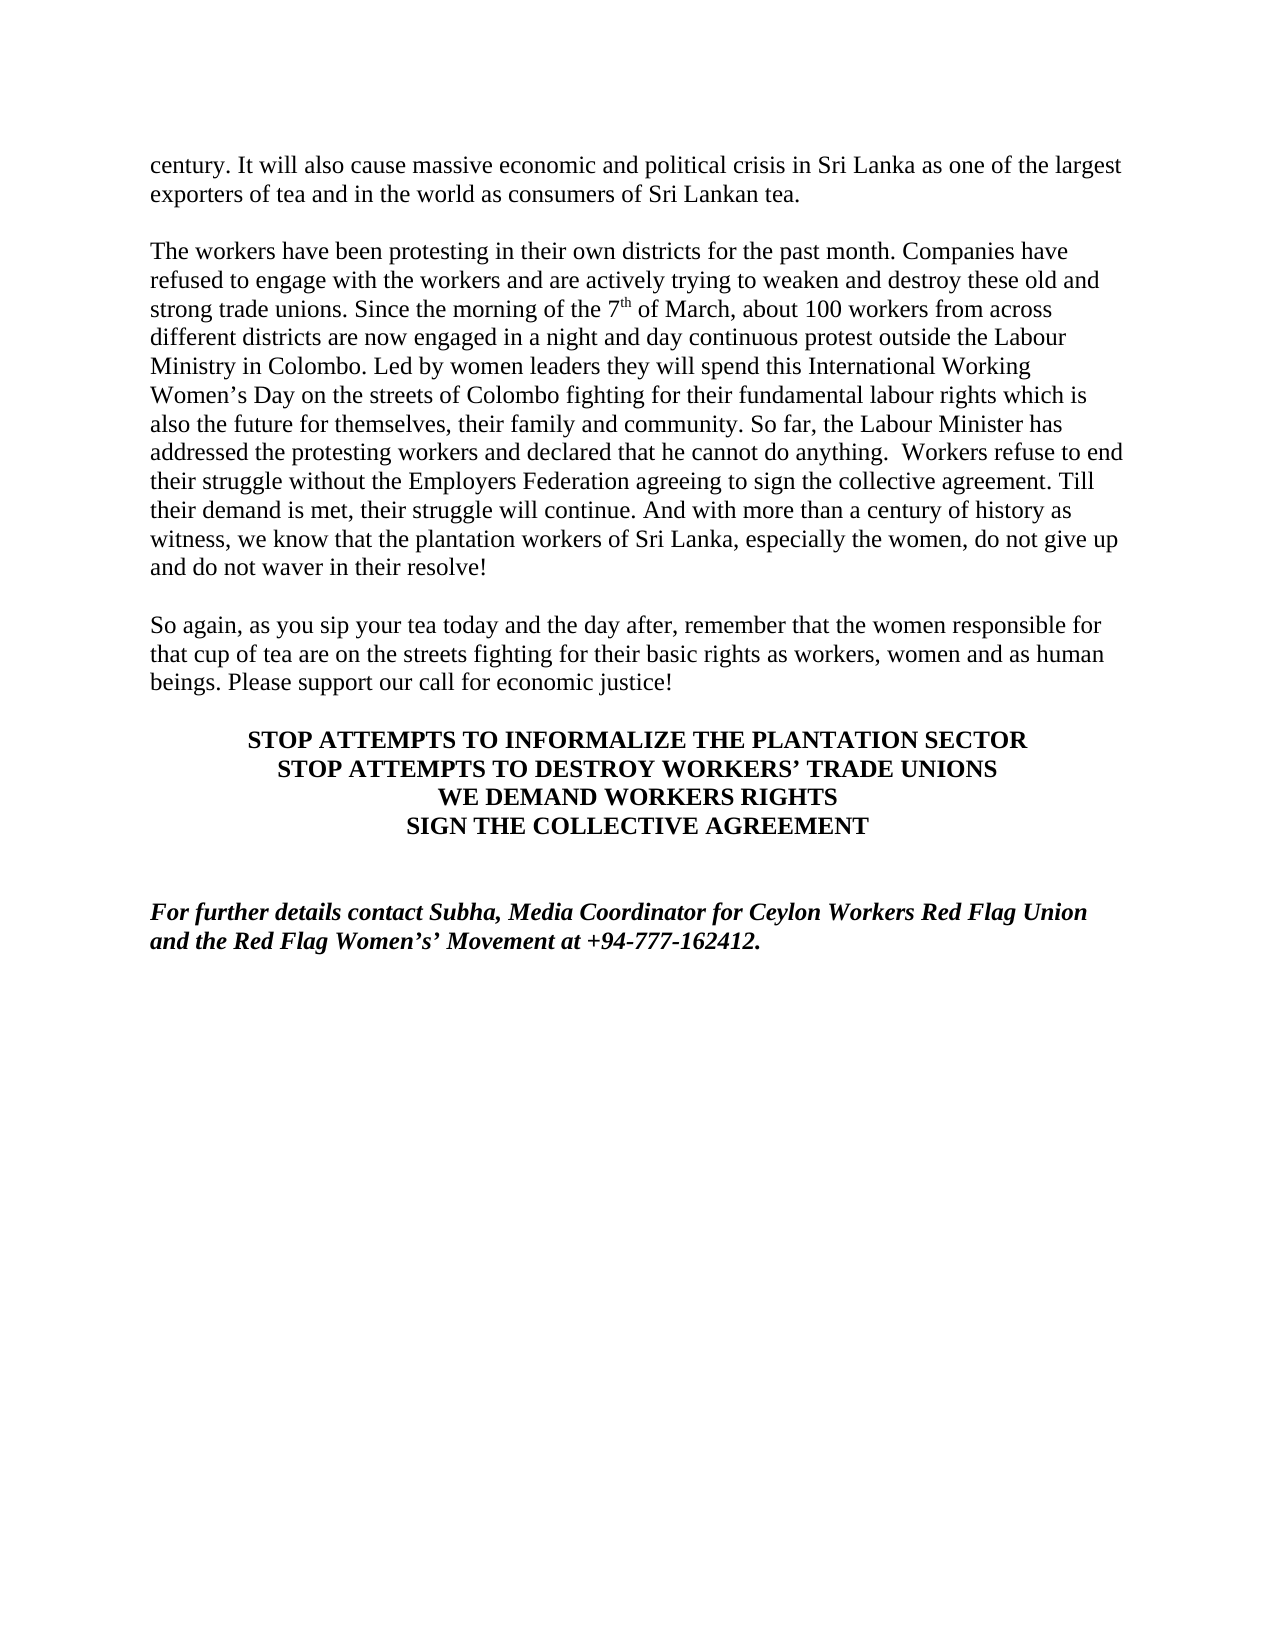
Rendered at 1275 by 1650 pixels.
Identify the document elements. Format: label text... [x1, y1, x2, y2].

text So again, as you sip your tea today and the day after, remember that the women responsible for that cup of tea are on the streets fighting for their basic rights as workers, women and as human beings. Please support our call for economic justice! [150, 610, 1125, 696]
text For further details contact Subha, Media Coordinator for Ceylon Workers Red Flag Union and the Red Flag Women’s’ Movement at +94-777-162412. [150, 897, 1125, 955]
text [150, 150, 1125, 207]
text STOP ATTEMPTS TO DESTROY WORKERS’ TRADE UNIONS [150, 754, 1125, 782]
text STOP ATTEMPTS TO INFORMALIZE THE PLANTATION SECTOR [150, 725, 1125, 754]
text SIGN THE COLLECTIVE AGREEMENT [150, 811, 1125, 840]
text WE DEMAND WORKERS RIGHTS [150, 782, 1125, 811]
text The workers have been protesting in their own districts for the past month. Companies have refused to engage with the workers and are actively trying to weaken and destroy these old and strong trade unions. Since the morning of the 7th of March, about 100 workers from across different districts are now engaged in a night and day continuous protest outside the Labour Ministry in Colombo. Led by women leaders they will spend this International Working Women’s Day on the streets of Colombo fighting for their fundamental labour rights which is also the future for themselves, their family and community. So far, the Labour Minister has addressed the protesting workers and declared that he cannot do anything. Workers refuse to end their struggle without the Employers Federation agreeing to sign the collective agreement. Till their demand is met, their struggle will continue. And with more than a century of history as witness, we know that the plantation workers of Sri Lanka, especially the women, do not give up and do not waver in their resolve! [150, 236, 1125, 581]
